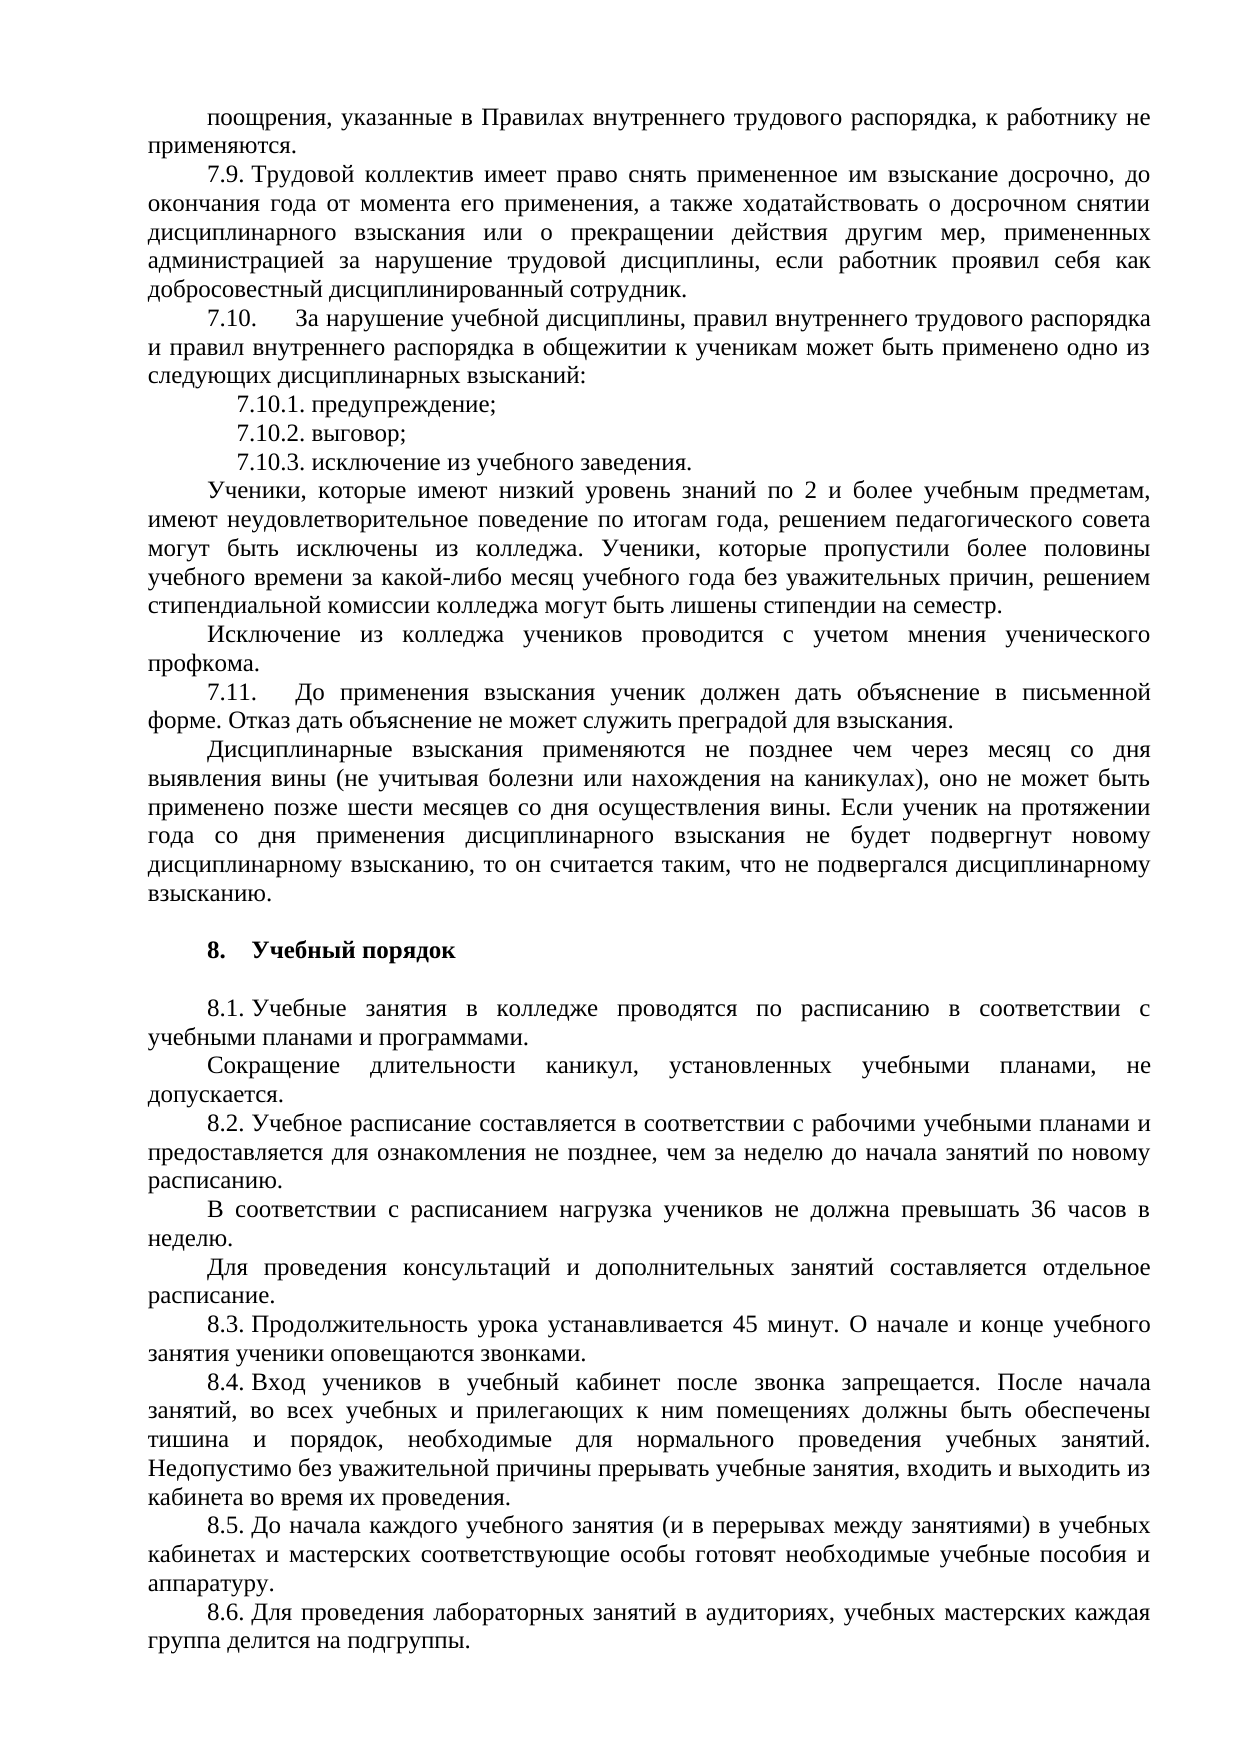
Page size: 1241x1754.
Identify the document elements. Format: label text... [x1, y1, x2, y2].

list В соответствии с расписанием нагрузка учеников не должна превышать 36 часов в неделю. [148, 1194, 1152, 1252]
list 7.10.2. выговор; [148, 418, 1152, 447]
list Учебное расписание составляется в соответствии с рабочими учебными планами и предоставляется для ознакомления не позднее, чем за неделю до начала занятий по новому расписанию. [148, 1108, 1152, 1194]
list Сокращение длительности каникул, установленных учебными планами, не допускается. [148, 1051, 1152, 1108]
list Дисциплинарные взыскания применяются не позднее чем через месяц со дня выявления вины (не учитывая болезни или нахождения на каникулах), оно не может быть применено позже шести месяцев со дня осуществления вины. Если ученик на протяжении года со дня применения дисциплинарного взыскания не будет подвергнут новому дисциплинарному взысканию, то он считается таким, что не подвергался дисциплинарному взысканию. [148, 734, 1152, 907]
list Трудовой коллектив имеет право снять примененное им взыскание досрочно, до окончания года от момента его применения, а также ходатайствовать о досрочном снятии дисциплинарного взыскания или о прекращении действия другим мер, примененных администрацией за нарушение трудовой дисциплины, если работник проявил себя как добросовестный дисциплинированный сотрудник. [148, 159, 1152, 303]
list Вход учеников в учебный кабинет после звонка запрещается. После начала занятий, во всех учебных и прилегающих к ним помещениях должны быть обеспечены тишина и порядок, необходимые для нормального проведения учебных занятий. Недопустимо без уважительной причины прерывать учебные занятия, входить и выходить из кабинета во время их проведения. [148, 1367, 1152, 1511]
list Продолжительность урока устанавливается 45 минут. О начале и конце учебного занятия ученики оповещаются звонками. [148, 1309, 1152, 1367]
list До применения взыскания ученик должен дать объяснение в письменной форме. Отказ дать объяснение не может служить преградой для взыскания. [148, 677, 1152, 734]
list Для проведения консультаций и дополнительных занятий составляется отдельное расписание. [148, 1252, 1152, 1309]
list За нарушение учебной дисциплины, правил внутреннего трудового распорядка и правил внутреннего распорядка в общежитии к ученикам может быть применено одно из следующих дисциплинарных взысканий: [148, 303, 1152, 389]
list Исключение из колледжа учеников проводится с учетом мнения ученического профкома. [148, 619, 1152, 677]
list 7.10.1. предупреждение; [148, 389, 1152, 418]
list До начала каждого учебного занятия (и в перерывах между занятиями) в учебных кабинетах и мастерских соответствующие особы готовят необходимые учебные пособия и аппаратуру. [148, 1511, 1152, 1597]
list 7.10.3. исключение из учебного заведения. [148, 447, 1152, 476]
list Учебные занятия в колледже проводятся по расписанию в соответствии с учебными планами и программами. [148, 993, 1152, 1051]
list Для проведения лабораторных занятий в аудиториях, учебных мастерских каждая группа делится на подгруппы. [148, 1597, 1152, 1654]
list Ученики, которые имеют низкий уровень знаний по 2 и более учебным предметам, имеют неудовлетворительное поведение по итогам года, решением педагогического совета могут быть исключены из колледжа. Ученики, которые пропустили более половины учебного времени за какой-либо месяц учебного года без уважительных причин, решением стипендиальной комиссии колледжа могут быть лишены стипендии на семестр. [148, 476, 1152, 619]
list Учебный порядок [148, 936, 1152, 964]
list поощрения, указанные в Правилах внутреннего трудового распорядка, к работнику не применяются. [148, 102, 1152, 159]
